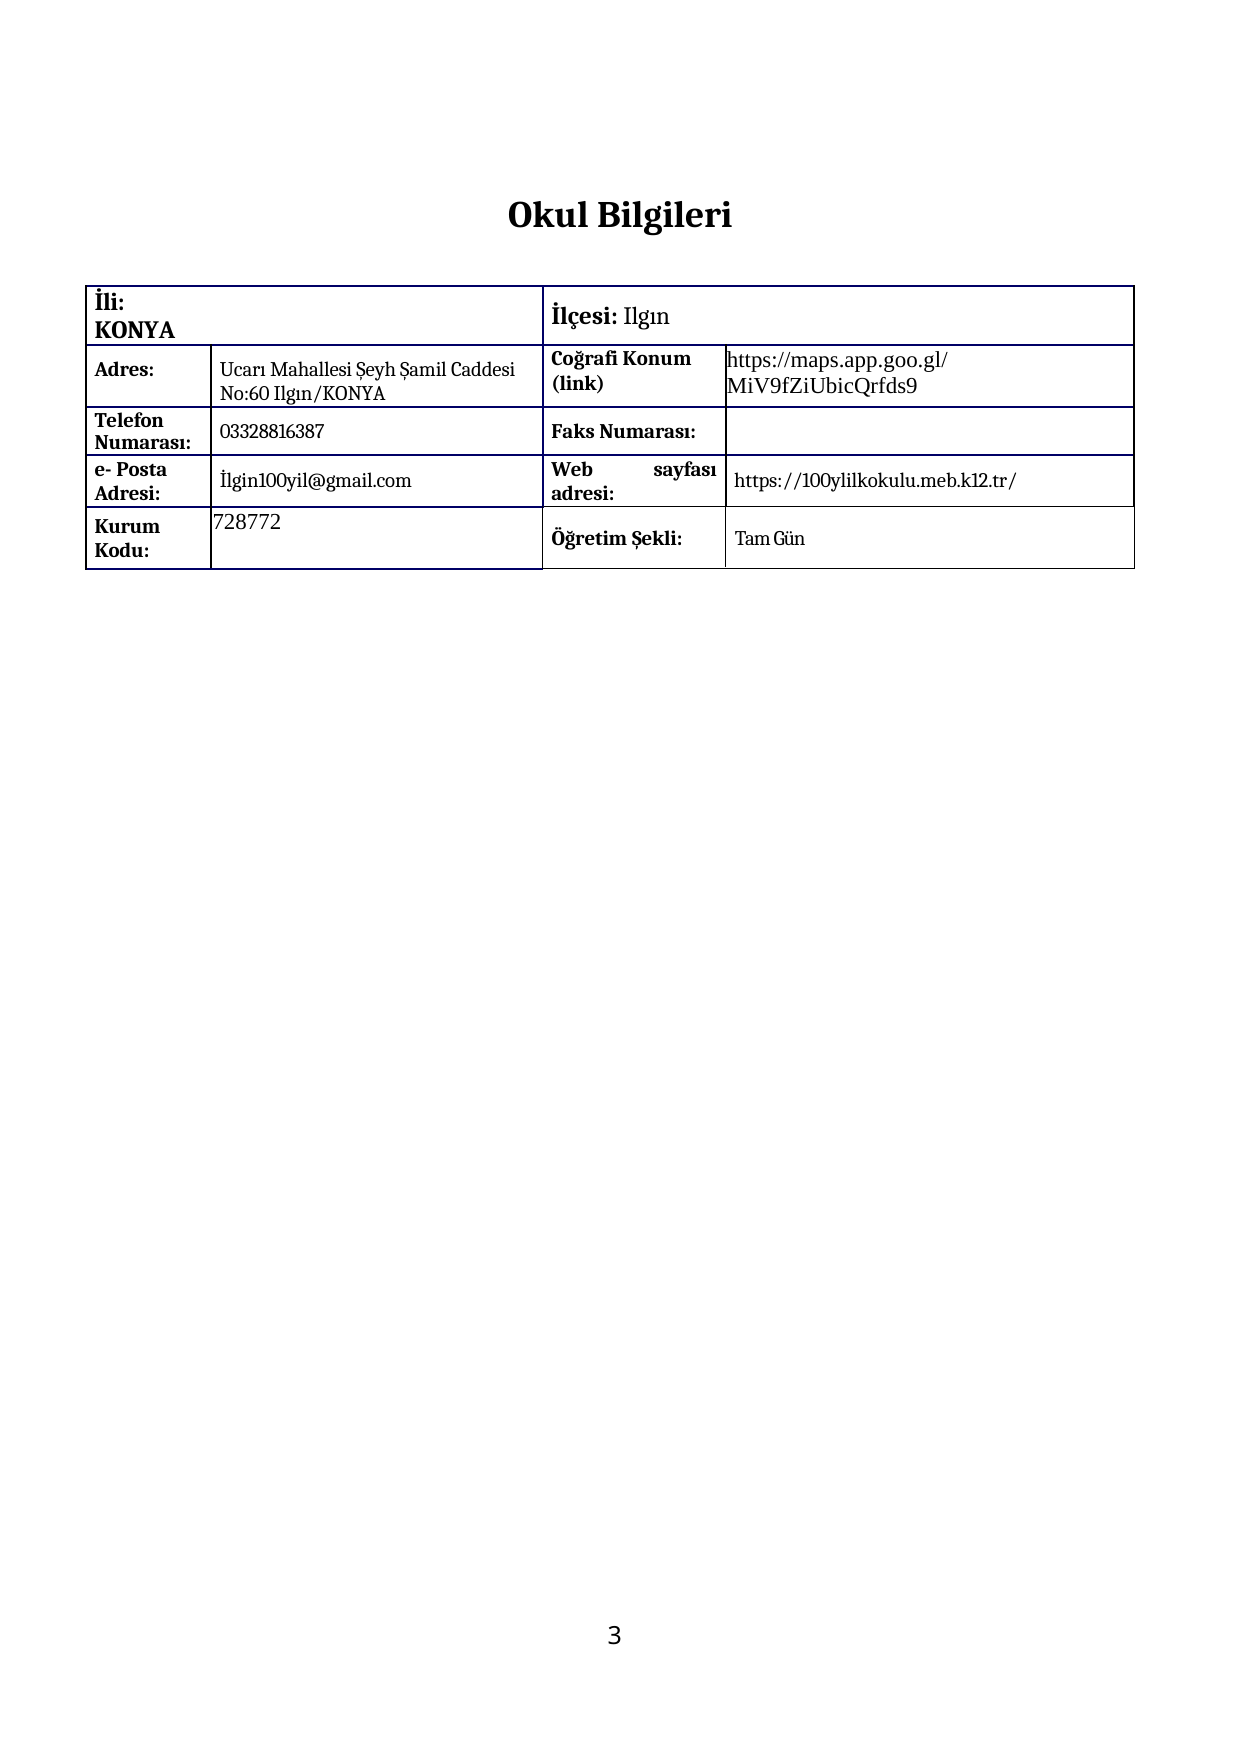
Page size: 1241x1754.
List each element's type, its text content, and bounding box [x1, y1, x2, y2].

table_cell Kurum Kodu: [87, 508, 210, 568]
table_cell 03328816387 [212, 408, 542, 454]
table_cell İlgin100yil@gmail.com [212, 456, 542, 506]
table_cell Tam Gün [726, 507, 1134, 568]
table_cell Öğretim Şekli: [543, 507, 726, 568]
table_header İlçesi: Ilgın [544, 287, 1133, 344]
table_header İli: KONYA [87, 287, 542, 344]
text Okul Bilgileri [58, 194, 1182, 237]
table_cell https://maps.app.goo.gl/MiV9fZiUbicQrfds9 [727, 346, 1133, 406]
table_cell Ucarı Mahallesi Şeyh Şamil Caddesi No:60 Ilgın/KONYA [212, 346, 542, 406]
table_cell Telefon Numarası: [87, 408, 210, 454]
table_cell https://100ylilkokulu.meb.k12.tr/ [727, 456, 1133, 506]
table_cell [727, 408, 1133, 454]
table_cell Web sayfası adresi: [544, 456, 725, 506]
table_cell Coğrafi Konum (link) [544, 346, 725, 406]
table_cell e- Posta Adresi: [87, 456, 210, 506]
table_cell Adres: [87, 346, 210, 406]
table_cell Faks Numarası: [544, 408, 725, 454]
table_cell 728772 [212, 508, 542, 568]
